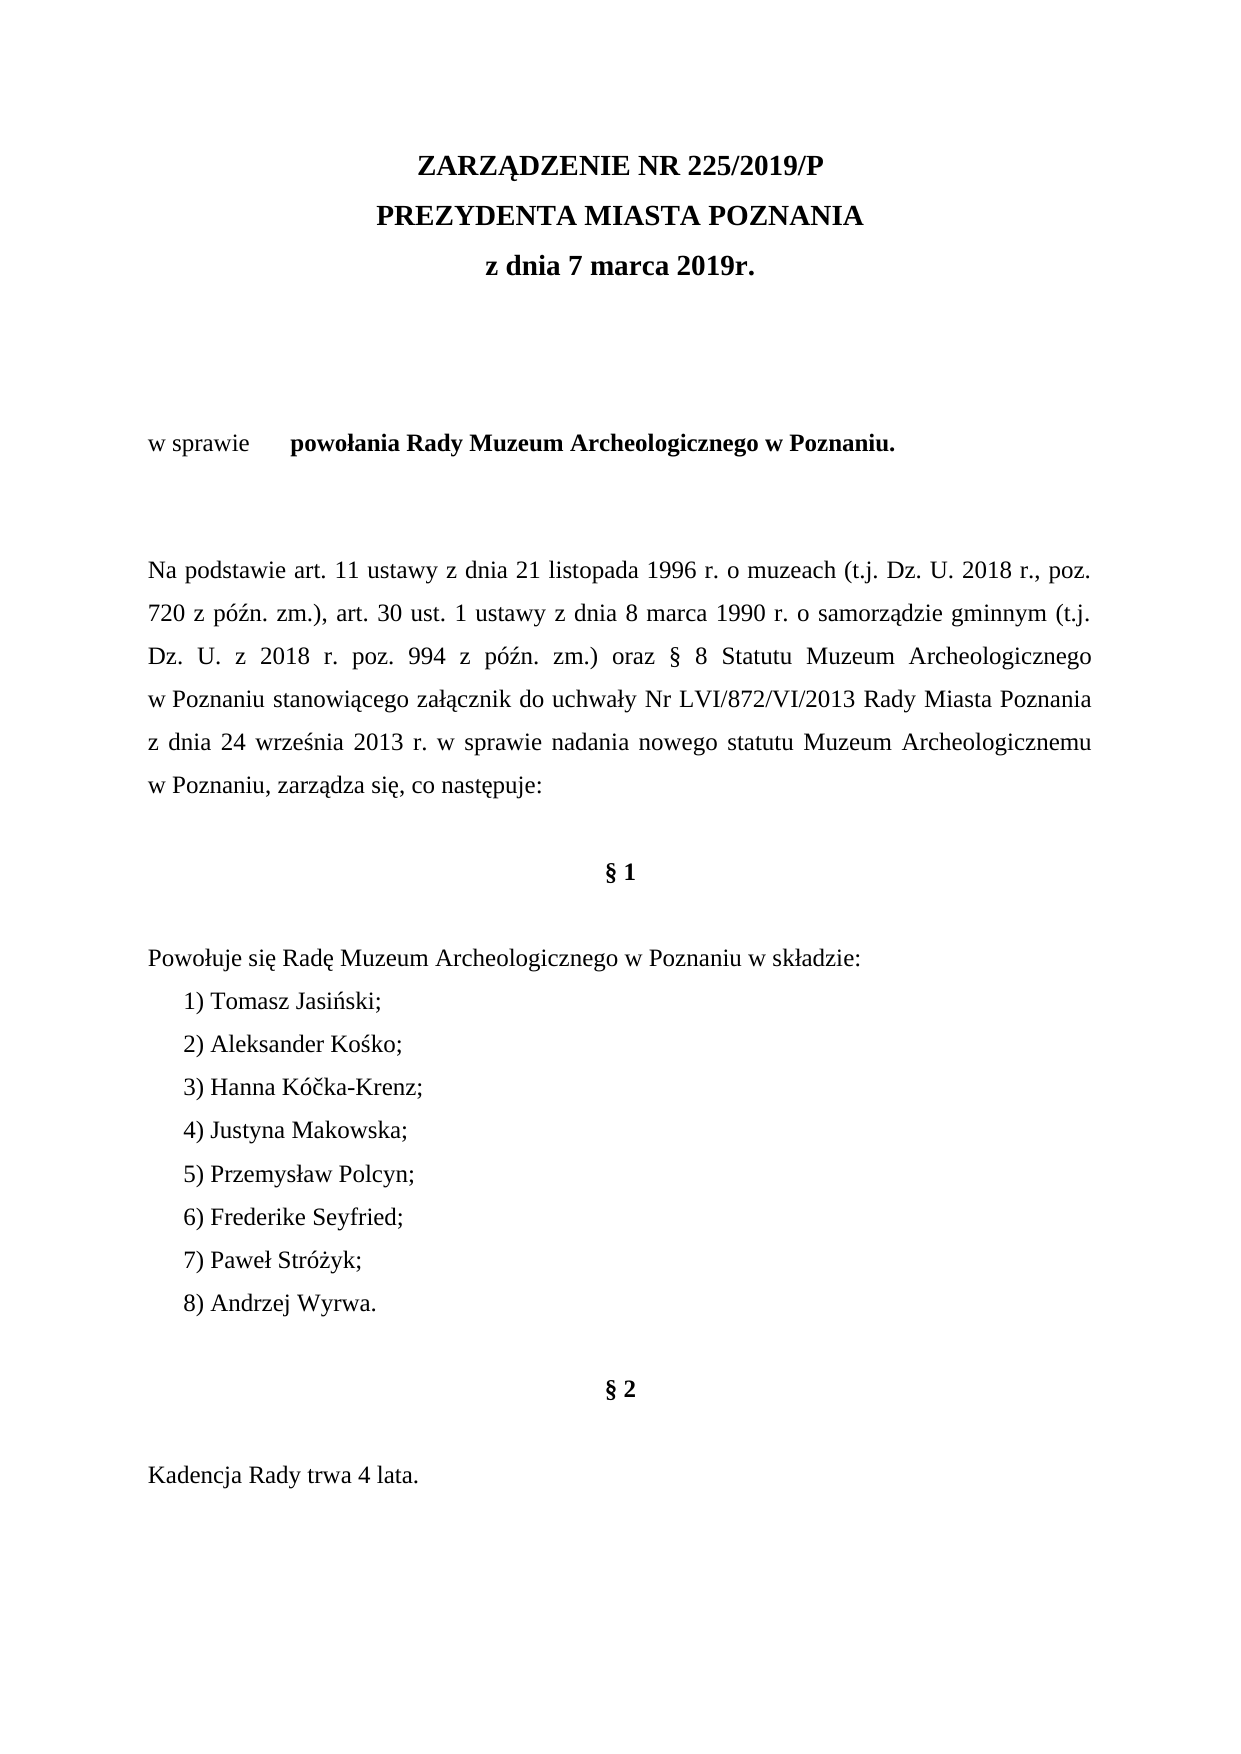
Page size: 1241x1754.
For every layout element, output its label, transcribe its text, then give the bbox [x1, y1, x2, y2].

text § 1 [148, 857, 1093, 886]
text 1) Tomasz Jasiński; [183, 986, 1093, 1015]
text 3) Hanna Kóčka-Krenz; [183, 1072, 1093, 1101]
text z dnia 7 marca 2019r. [148, 248, 1093, 282]
text § 2 [148, 1374, 1093, 1403]
table_header w sprawie [136, 428, 279, 469]
text Na podstawie art. 11 ustawy z dnia 21 listopada 1996 r. o muzeach (t.j. Dz. U. 2018 r., poz. 720 z późn. zm.), art. 30 ust. 1 ustawy z dnia 8 marca 1990 r. o samorządzie gminnym (t.j. Dz. U. z 2018 r. poz. 994 z późn. zm.) oraz § 8 Statutu Muzeum Archeologicznego w Poznaniu stanowiącego załącznik do uchwały Nr LVI/872/VI/2013 Rady Miasta Poznania z dnia 24 września 2013 r. w sprawie nadania nowego statutu Muzeum Archeologicznemu w Poznaniu, zarządza się, co następuje: [148, 555, 1093, 799]
text 5) Przemysław Polcyn; [183, 1159, 1093, 1187]
text 4) Justyna Makowska; [183, 1116, 1093, 1144]
subtitle PREZYDENTA MIASTA POZNANIA [148, 198, 1093, 231]
text Powołuje się Radę Muzeum Archeologicznego w Poznaniu w składzie: [148, 943, 1093, 972]
text Kadencja Rady trwa 4 lata. [148, 1461, 1093, 1489]
text 6) Frederike Seyfried; [183, 1202, 1093, 1231]
text 8) Andrzej Wyrwa. [183, 1288, 1093, 1317]
text 7) Paweł Stróżyk; [183, 1245, 1093, 1274]
table_header powołania Rady Muzeum Archeologicznego w Poznaniu. [279, 428, 1104, 469]
text 2) Aleksander Kośko; [183, 1029, 1093, 1058]
subtitle ZARZĄDZENIE NR [148, 148, 1093, 181]
